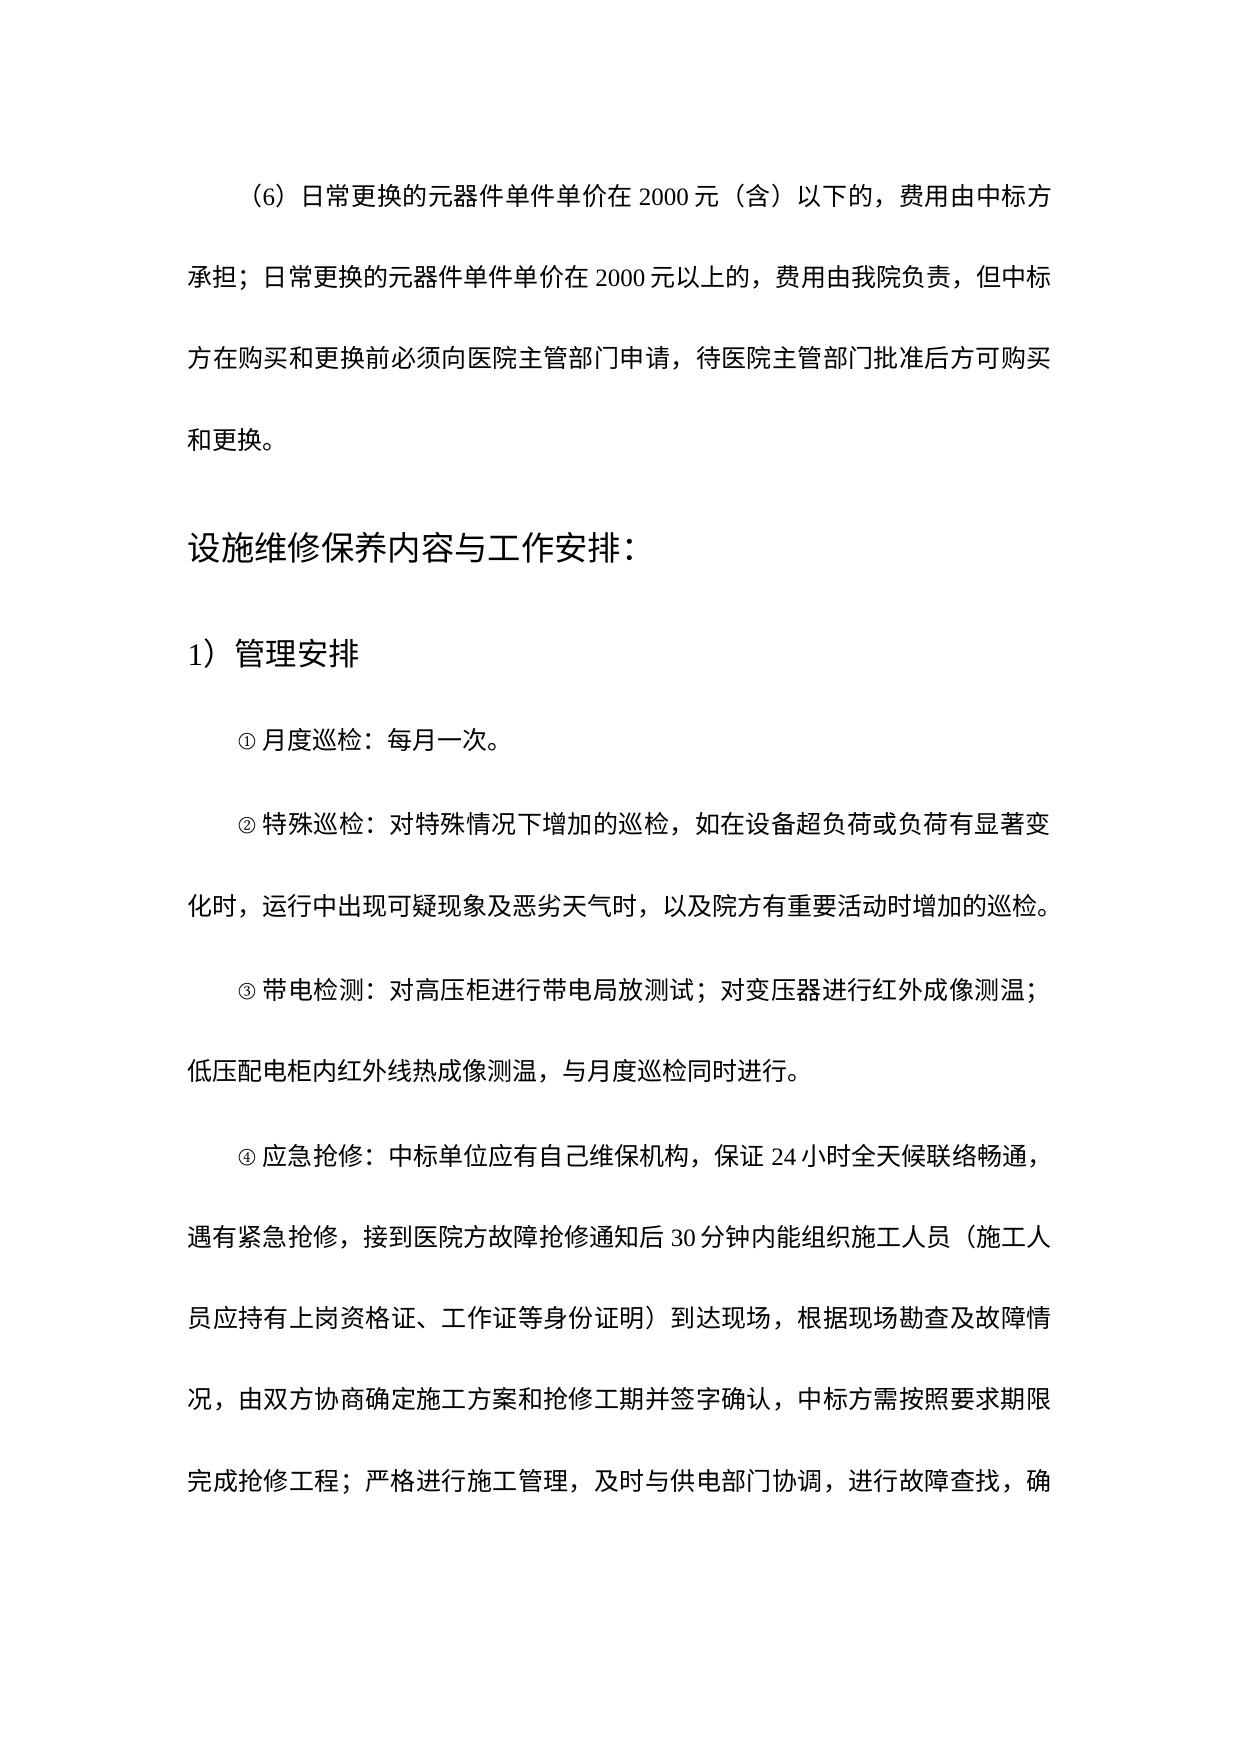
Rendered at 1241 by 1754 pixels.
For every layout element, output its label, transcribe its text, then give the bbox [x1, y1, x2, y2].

list 特殊巡检：对特殊情况下增加的巡检，如在设备超负荷或负荷有显著变化时，运行中出现可疑现象及恶劣天气时，以及院方有重要活动时增加的巡检。 [187, 790, 1053, 937]
subtitle 设施维修保养内容与工作安排： [187, 513, 1053, 578]
subtitle 管理安排 [187, 619, 1053, 684]
list 月度巡检：每月一次。 [187, 706, 1053, 771]
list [187, 1122, 1053, 1512]
list 带电检测：对高压柜进行带电局放测试；对变压器进行红外成像测温；低压配电柜内红外线热成像测温，与月度巡检同时进行。 [187, 956, 1053, 1102]
list 日常更换的元器件单件单价在2000元（含）以下的，费用由中标方承担；日常更换的元器件单件单价在2000元以上的，费用由我院负责，但中标方在购买和更换前必须向医院主管部门申请，待医院主管部门批准后方可购买和更换。 [187, 162, 1053, 471]
